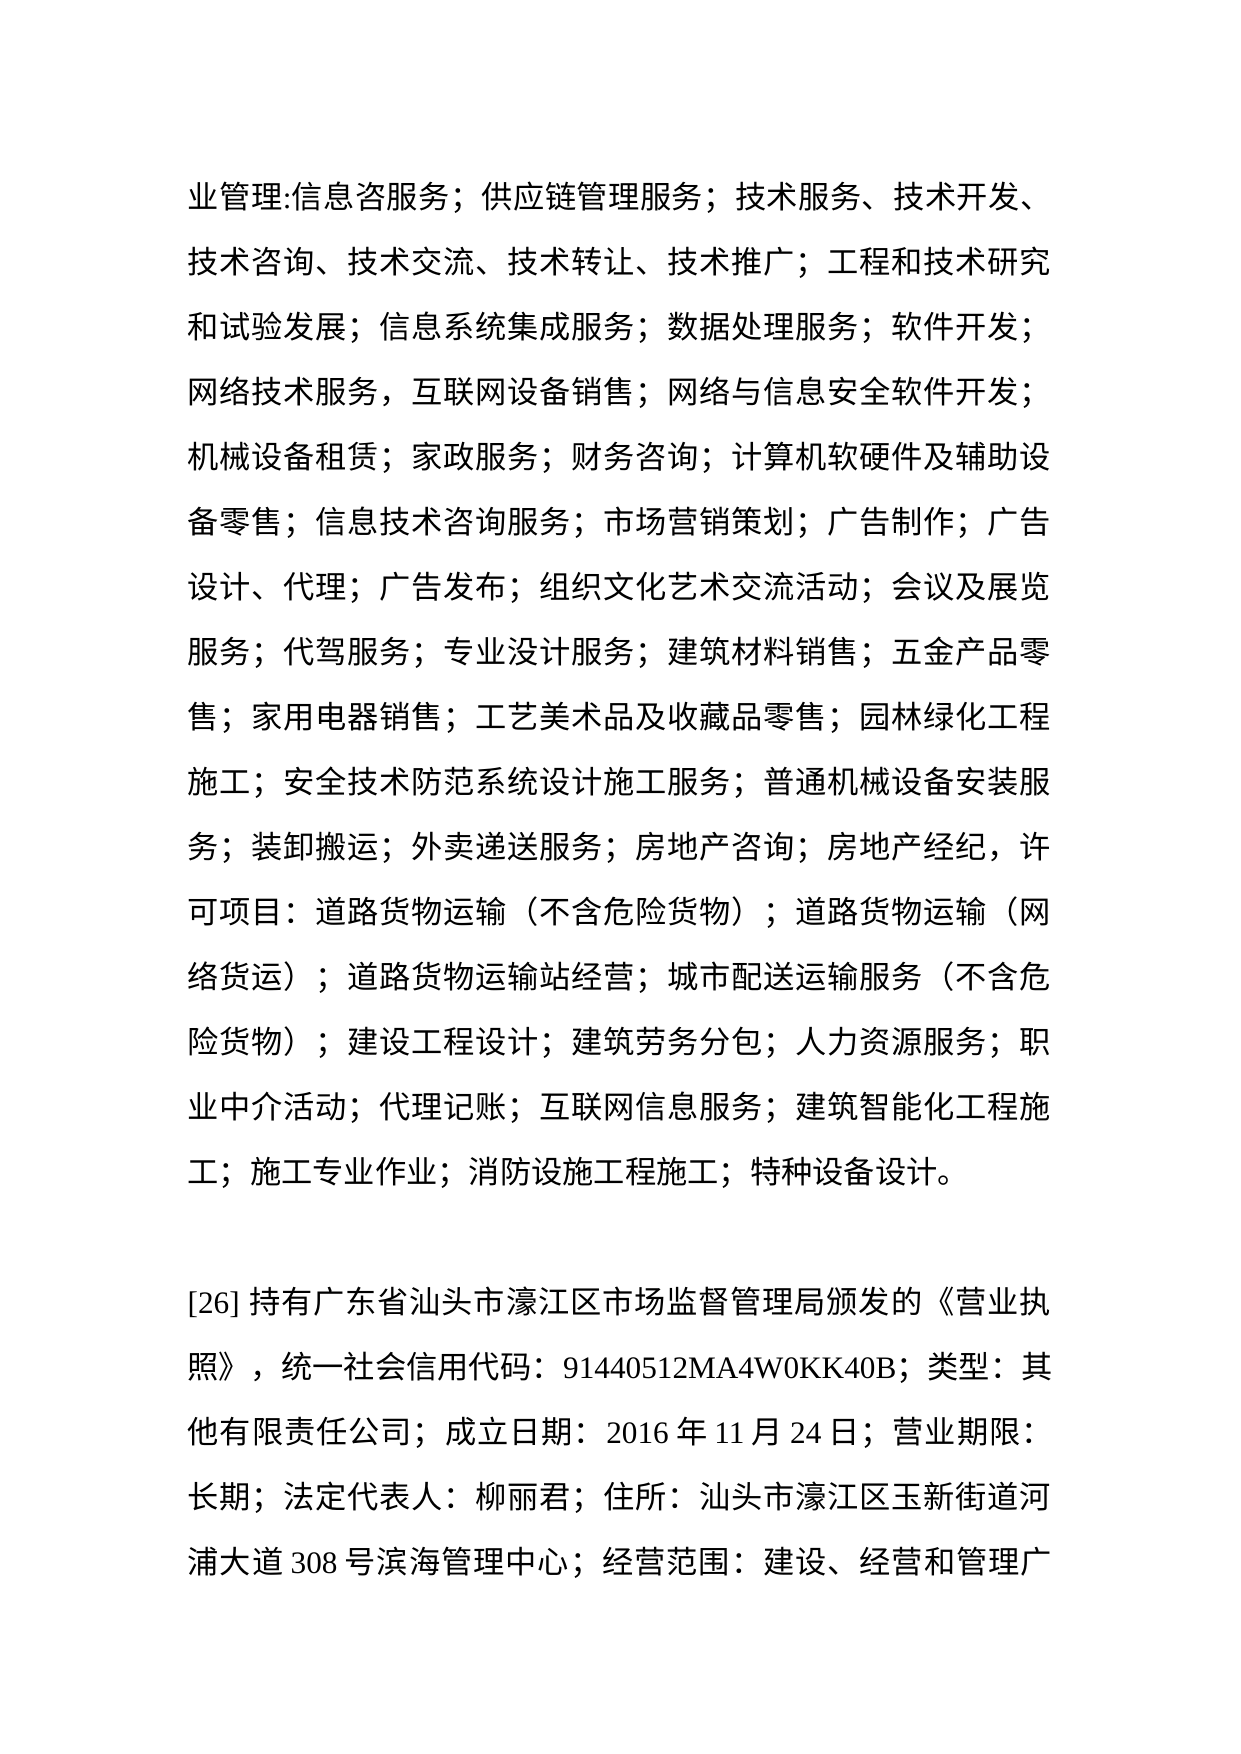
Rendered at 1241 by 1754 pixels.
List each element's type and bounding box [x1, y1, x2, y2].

text [187, 162, 1053, 1202]
text [187, 1267, 1053, 1592]
